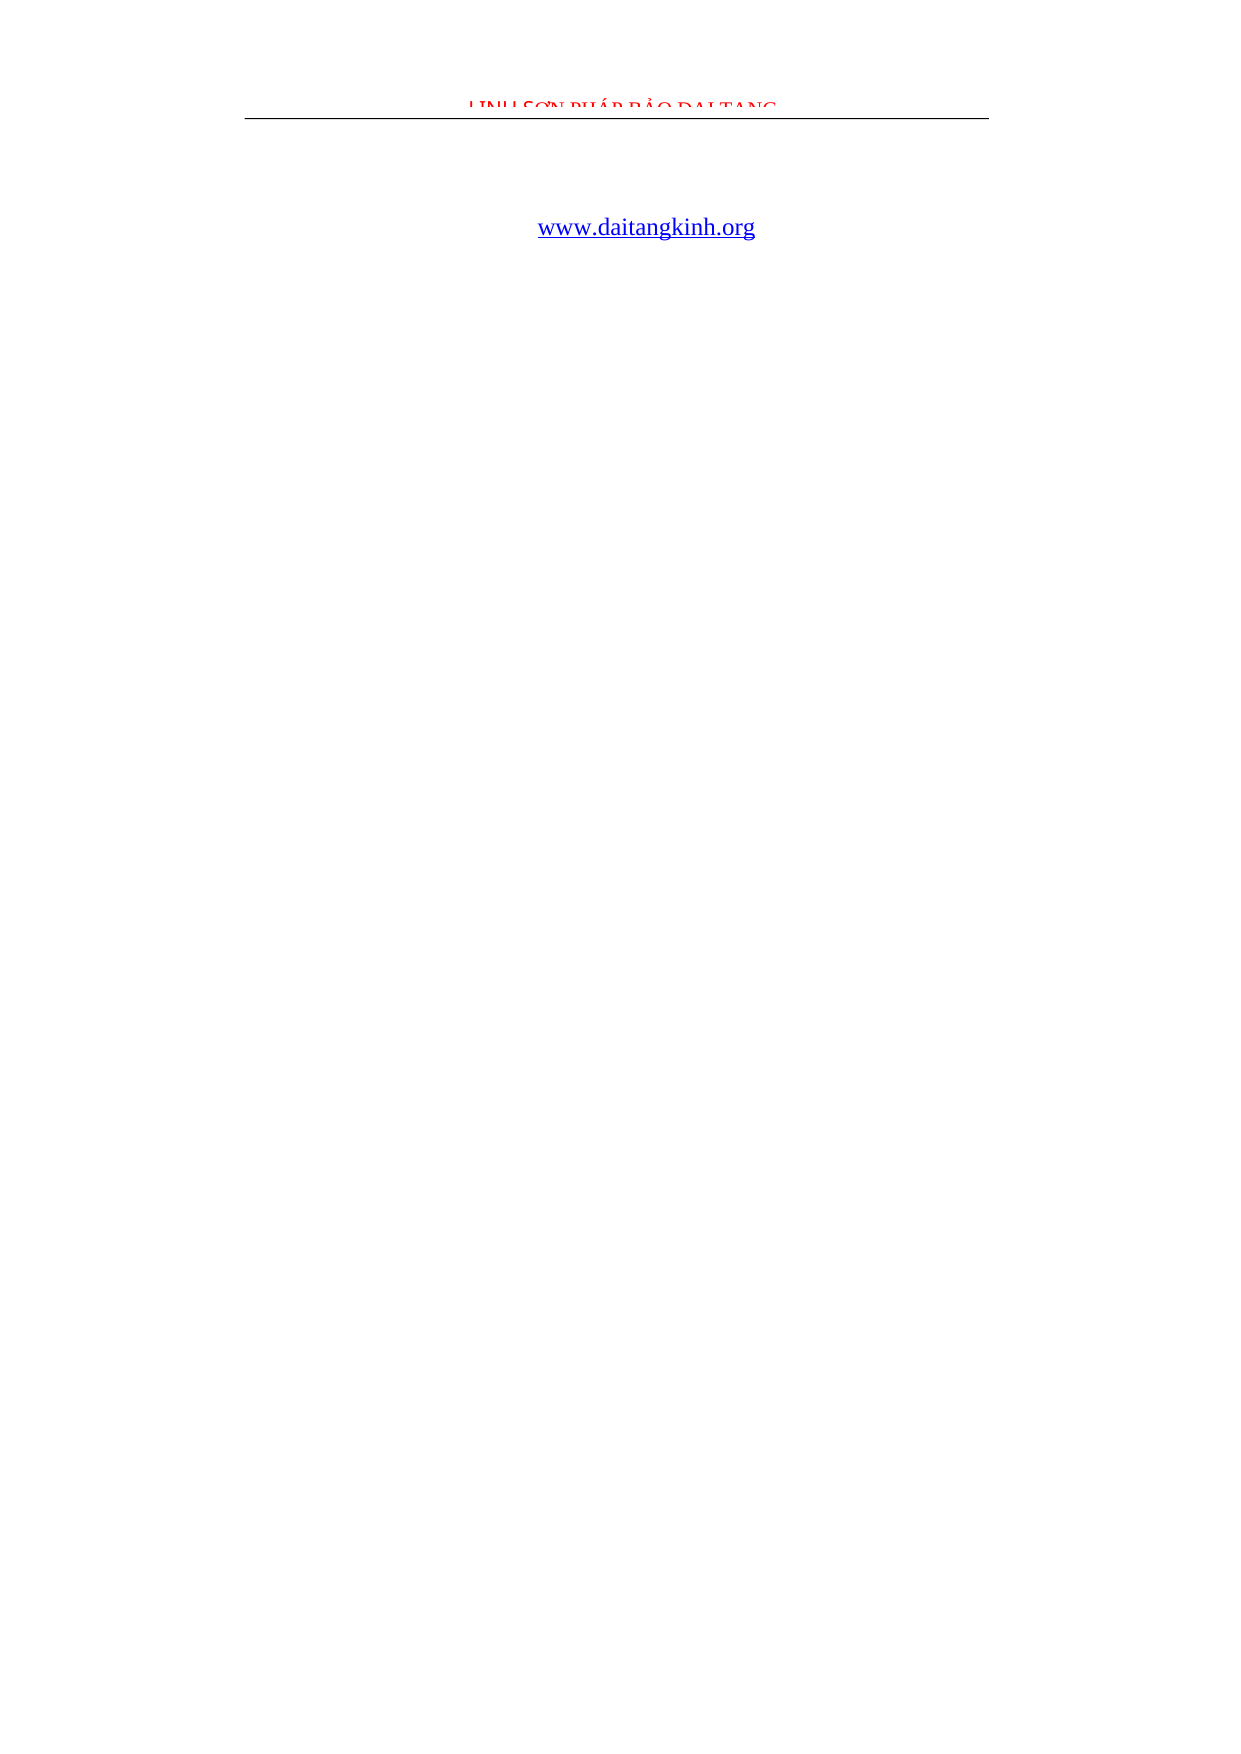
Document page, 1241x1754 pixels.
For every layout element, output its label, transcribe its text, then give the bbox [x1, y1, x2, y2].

text www.daitangkinh.org [251, 212, 1042, 240]
